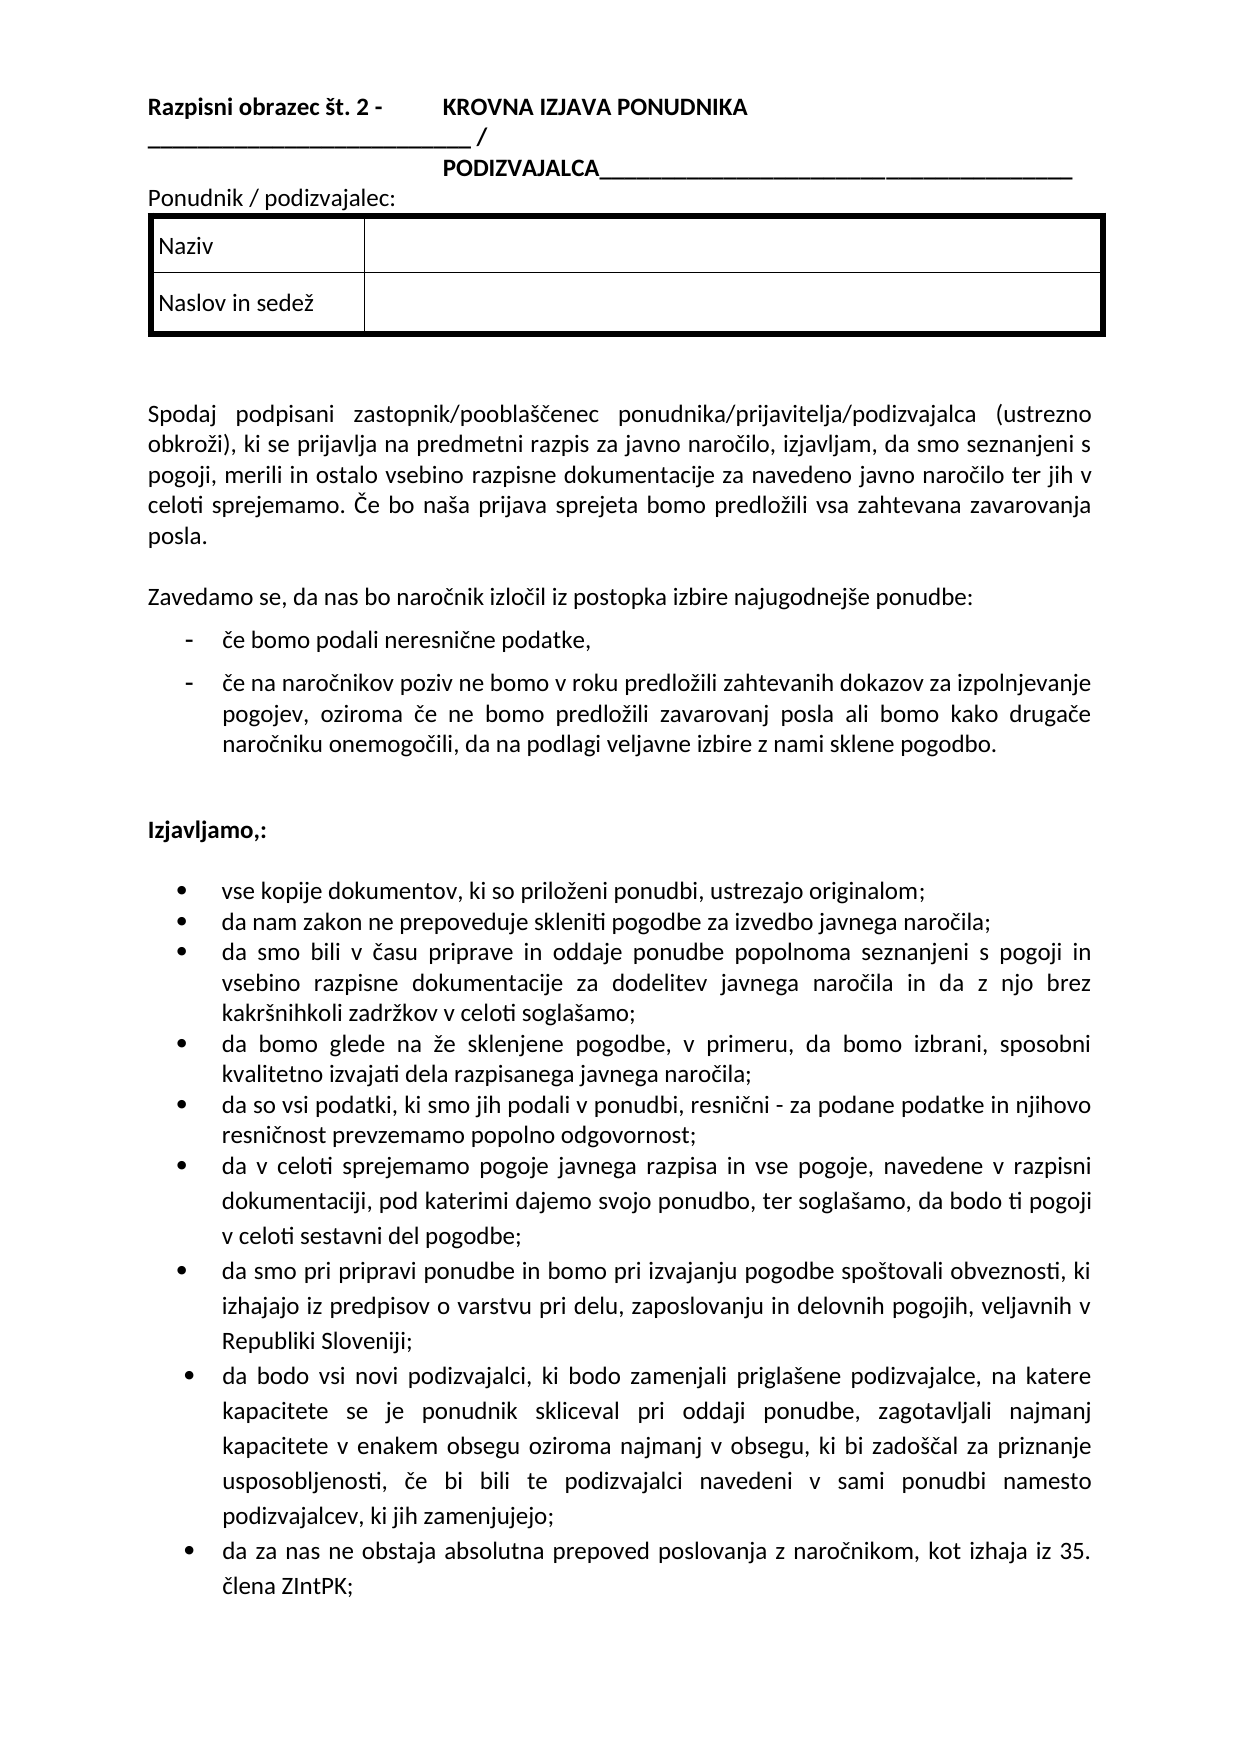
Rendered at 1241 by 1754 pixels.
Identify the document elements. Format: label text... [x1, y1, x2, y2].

table_cell [365, 273, 1100, 331]
list da smo pri pripravi ponudbe in bomo pri izvajanju pogodbe spoštovali obveznosti, ki izhajajo iz predpisov o varstvu pri delu, zaposlovanju in delovnih pogojih, veljavnih v Republiki Sloveniji; [177, 1255, 1093, 1356]
subtitle Razpisni obrazec št. 2 - KROVNA IZJAVA PONUDNIKA __________________________ / [148, 91, 1093, 152]
text Spodaj podpisani zastopnik/pooblaščenec ponudnika/prijavitelja/podizvajalca (ustrezno obkroži), ki se prijavlja na predmetni razpis za javno naročilo, izjavljam, da smo seznanjeni s pogoji, merili in ostalo vsebino razpisne dokumentacije za navedeno javno naročilo ter jih v celoti sprejemamo. Če bo naša prijava sprejeta bomo predložili vsa zahtevana zavarovanja posla. [148, 398, 1093, 551]
text Zavedamo se, da nas bo naročnik izločil iz postopka izbire najugodnejše ponudbe: [148, 581, 1093, 612]
subtitle PODIZVAJALCA______________________________________ [148, 152, 1093, 182]
table_header [365, 219, 1100, 272]
list da nam zakon ne prepoveduje skleniti pogodbe za izvedbo javnega naročila; [177, 906, 1093, 936]
list da bomo glede na že sklenjene pogodbe, v primeru, da bomo izbrani, sposobni kvalitetno izvajati dela razpisanega javnega naročila; [177, 1028, 1093, 1089]
list da v celoti sprejemamo pogoje javnega razpisa in vse pogoje, navedene v razpisni dokumentaciji, pod katerimi dajemo svojo ponudbo, ter soglašamo, da bodo ti pogoji v celoti sestavni del pogodbe; [177, 1150, 1093, 1251]
list da za nas ne obstaja absolutna prepoved poslovanja z naročnikom, kot izhaja iz 35. člena ZIntPK; [185, 1535, 1093, 1601]
text Izjavljamo,: [148, 814, 1093, 845]
list da bodo vsi novi podizvajalci, ki bodo zamenjali priglašene podizvajalce, na katere kapacitete se je ponudnik skliceval pri oddaji ponudbe, zagotavljali najmanj kapacitete v enakem obsegu oziroma najmanj v obsegu, ki bi zadoščal za priznanje usposobljenosti, če bi bili te podizvajalci navedeni v sami ponudbi namesto podizvajalcev, ki jih zamenjujejo; [185, 1360, 1093, 1531]
list če bomo podali neresnične podatke, [185, 624, 1093, 655]
list če na naročnikov poziv ne bomo v roku predložili zahtevanih dokazov za izpolnjevanje pogojev, oziroma če ne bomo predložili zavarovanj posla ali bomo kako drugače naročniku onemogočili, da na podlagi veljavne izbire z nami sklene pogodbo. [185, 667, 1093, 759]
table_header Naziv [154, 219, 364, 272]
text Ponudnik / podizvajalec: [148, 182, 1093, 213]
list da so vsi podatki, ki smo jih podali v ponudbi, resnični - za podane podatke in njihovo resničnost prevzemamo popolno odgovornost; [177, 1089, 1093, 1150]
list vse kopije dokumentov, ki so priloženi ponudbi, ustrezajo originalom; [177, 875, 1093, 906]
list da smo bili v času priprave in oddaje ponudbe popolnoma seznanjeni s pogoji in vsebino razpisne dokumentacije za dodelitev javnega naročila in da z njo brez kakršnihkoli zadržkov v celoti soglašamo; [177, 936, 1093, 1028]
table_cell Naslov in sedež [154, 273, 364, 331]
